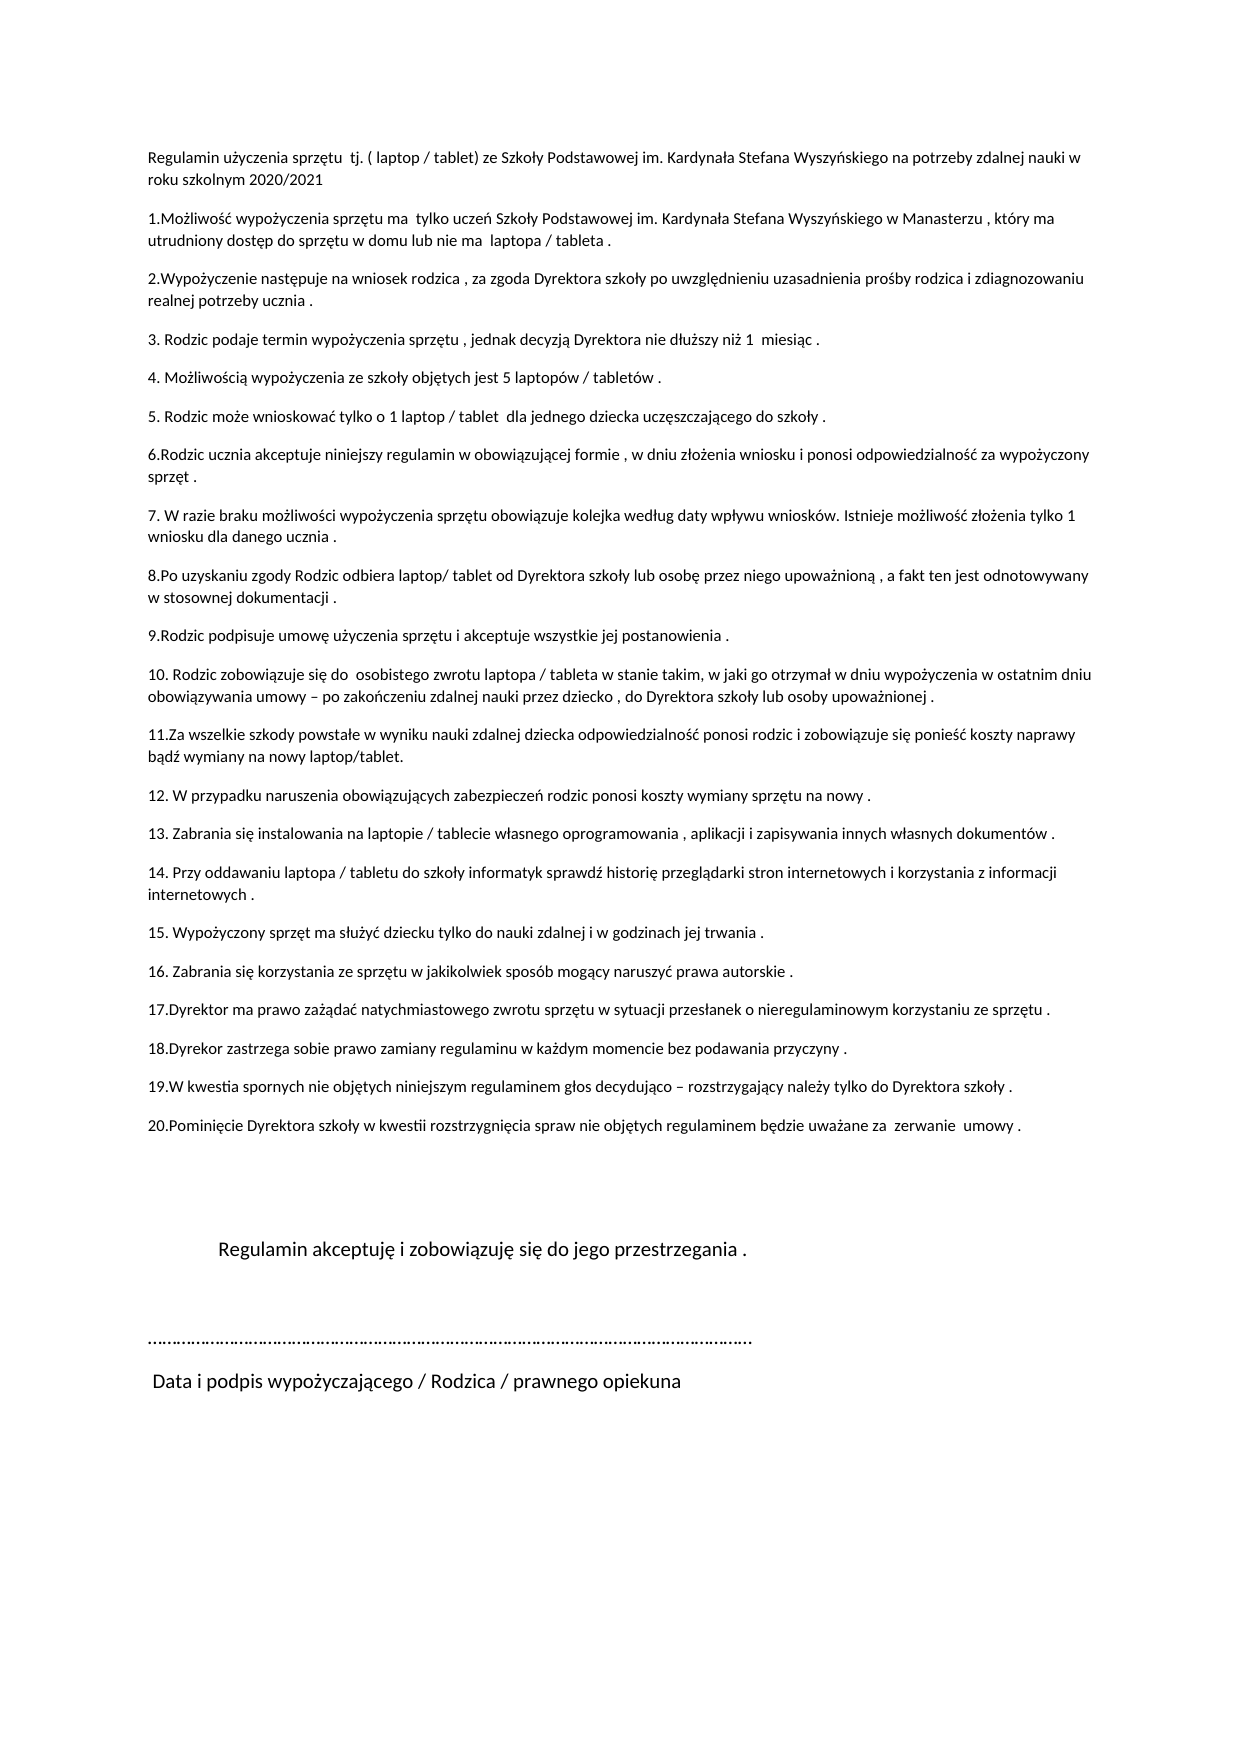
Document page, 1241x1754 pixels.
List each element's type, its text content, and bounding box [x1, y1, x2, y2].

text 8.Po uzyskaniu zgody Rodzic odbiera laptop/ tablet od Dyrektora szkoły lub osobę przez niego upoważnioną , a fakt ten jest odnotowywany w stosownej dokumentacji . [148, 565, 1093, 607]
text Regulamin użyczenia sprzętu tj. ( laptop / tablet) ze Szkoły Podstawowej im. Kardynała Stefana Wyszyńskiego na potrzeby zdalnej nauki w roku szkolnym 2020/2021 [148, 148, 1093, 190]
text 18.Dyrekor zastrzega sobie prawo zamiany regulaminu w każdym momencie bez podawania przyczyny . [148, 1038, 1093, 1058]
text 11.Za wszelkie szkody powstałe w wyniku nauki zdalnej dziecka odpowiedzialność ponosi rodzic i zobowiązuje się ponieść koszty naprawy bądź wymiany na nowy laptop/tablet. [148, 725, 1093, 767]
text 10. Rodzic zobowiązuje się do osobistego zwrotu laptopa / tableta w stanie takim, w jaki go otrzymał w dniu wypożyczenia w ostatnim dniu obowiązywania umowy – po zakończeniu zdalnej nauki przez dziecko , do Dyrektora szkoły lub osoby upoważnionej . [148, 664, 1093, 706]
text 16. Zabrania się korzystania ze sprzętu w jakikolwiek sposób mogący naruszyć prawa autorskie . [148, 961, 1093, 981]
text 1.Możliwość wypożyczenia sprzętu ma tylko uczeń Szkoły Podstawowej im. Kardynała Stefana Wyszyńskiego w Manasterzu , który ma utrudniony dostęp do sprzętu w domu lub nie ma laptopa / tableta . [148, 208, 1093, 250]
text Data i podpis wypożyczającego / Rodzica / prawnego opiekuna [148, 1369, 1093, 1394]
text 20.Pominięcie Dyrektora szkoły w kwestii rozstrzygnięcia spraw nie objętych regulaminem będzie uważane za zerwanie umowy . [148, 1115, 1093, 1136]
text 6.Rodzic ucznia akceptuje niniejszy regulamin w obowiązującej formie , w dniu złożenia wniosku i ponosi odpowiedzialność za wypożyczony sprzęt . [148, 444, 1093, 487]
text 5. Rodzic może wnioskować tylko o 1 laptop / tablet dla jednego dziecka uczęszczającego do szkoły . [148, 406, 1093, 426]
text 15. Wypożyczony sprzęt ma służyć dziecku tylko do nauki zdalnej i w godzinach jej trwania . [148, 923, 1093, 943]
text 14. Przy oddawaniu laptopa / tabletu do szkoły informatyk sprawdź historię przeglądarki stron internetowych i korzystania z informacji internetowych . [148, 862, 1093, 904]
text 17.Dyrektor ma prawo zażądać natychmiastowego zwrotu sprzętu w sytuacji przesłanek o nieregulaminowym korzystaniu ze sprzętu . [148, 1000, 1093, 1020]
text 7. W razie braku możliwości wypożyczenia sprzętu obowiązuje kolejka według daty wpływu wniosków. Istnieje możliwość złożenia tylko 1 wniosku dla danego ucznia . [148, 505, 1093, 547]
text Regulamin akceptuję i zobowiązuję się do jego przestrzegania . [148, 1236, 1093, 1262]
text 4. Możliwością wypożyczenia ze szkoły objętych jest 5 laptopów / tabletów . [148, 367, 1093, 388]
text 13. Zabrania się instalowania na laptopie / tablecie własnego oprogramowania , aplikacji i zapisywania innych własnych dokumentów . [148, 824, 1093, 844]
text 3. Rodzic podaje termin wypożyczenia sprzętu , jednak decyzją Dyrektora nie dłuższy niż 1 miesiąc . [148, 329, 1093, 349]
text 19.W kwestia spornych nie objętych niniejszym regulaminem głos decydująco – rozstrzygający należy tylko do Dyrektora szkoły . [148, 1077, 1093, 1097]
text 2.Wypożyczenie następuje na wniosek rodzica , za zgoda Dyrektora szkoły po uwzględnieniu uzasadnienia prośby rodzica i zdiagnozowaniu realnej potrzeby ucznia . [148, 268, 1093, 311]
text 9.Rodzic podpisuje umowę użyczenia sprzętu i akceptuje wszystkie jej postanowienia . [148, 626, 1093, 646]
text 12. W przypadku naruszenia obowiązujących zabezpieczeń rodzic ponosi koszty wymiany sprzętu na nowy . [148, 785, 1093, 805]
text ……………………………………………………………………………………………………………… [148, 1324, 1093, 1350]
